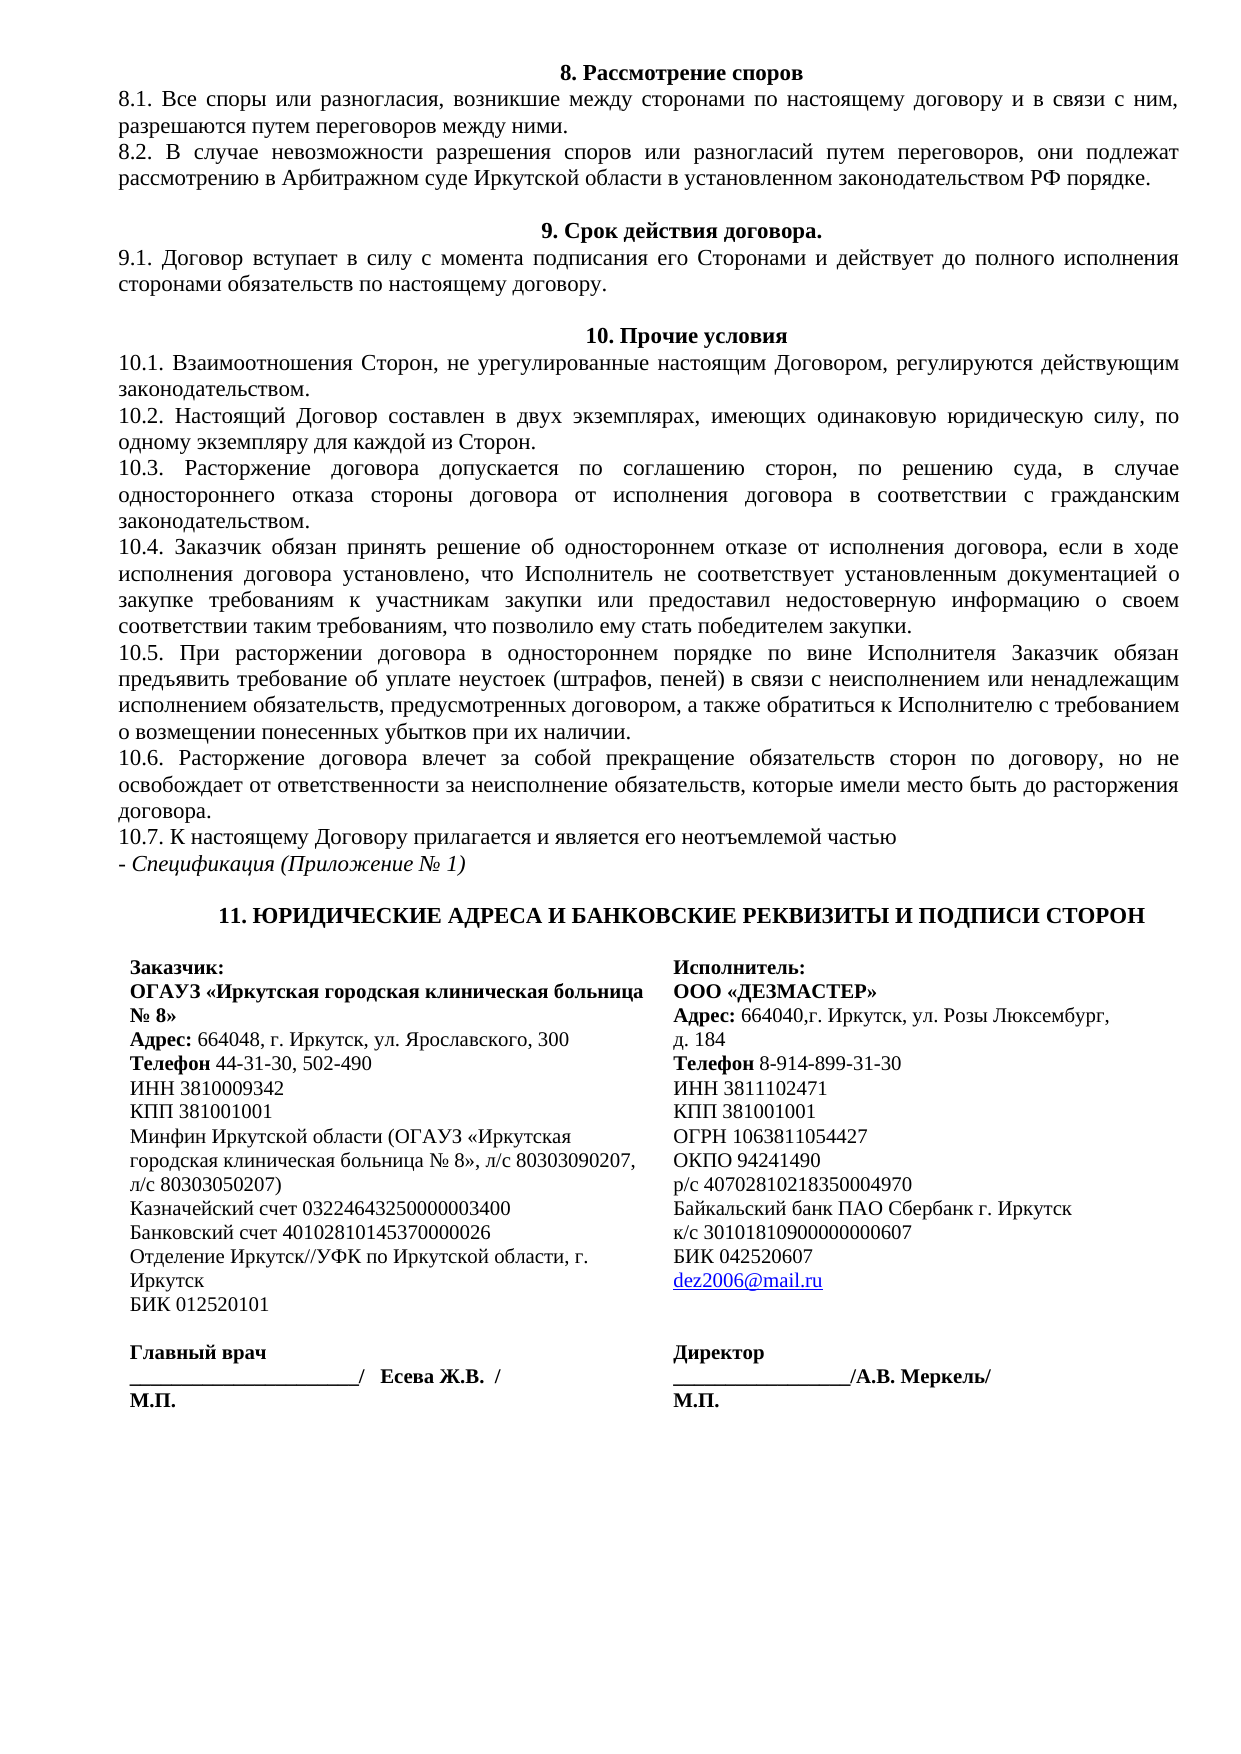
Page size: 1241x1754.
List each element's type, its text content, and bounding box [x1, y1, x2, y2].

text 8.1. Все споры или разногласия, возникшие между сторонами по настоящему договору и в связи с ним, разрешаются путем переговоров между ними. [118, 85, 1181, 138]
text 10.2. Настоящий Договор составлен в двух экземплярах, имеющих одинаковую юридическую силу, по одному экземпляру для каждой из Сторон. [118, 402, 1181, 454]
text - Спецификация (Приложение № 1) [118, 850, 1181, 876]
text 8. Рассмотрение споров [182, 59, 1181, 85]
text 11. ЮРИДИЧЕСКИЕ АДРЕСА И БАНКОВСКИЕ РЕКВИЗИТЫ И ПОДПИСИ СТОРОН [182, 902, 1181, 929]
text 10.5. При расторжении договора в одностороннем порядке по вине Исполнителя Заказчик обязан предъявить требование об уплате неустоек (штрафов, пеней) в связи с неисполнением или ненадлежащим исполнением обязательств, предусмотренных договором, а также обратиться к Исполнителю с требованием о возмещении понесенных убытков при их наличии. [118, 639, 1181, 744]
text 10.3. Расторжение договора допускается по соглашению сторон, по решению суда, в случае одностороннего отказа стороны договора от исполнения договора в соответствии с гражданским законодательством. [118, 454, 1181, 533]
text 9. Срок действия договора. [182, 217, 1181, 243]
text 9.1. Договор вступает в силу с момента подписания его Сторонами и действует до полного исполнения сторонами обязательств по настоящему договору. [118, 243, 1181, 296]
table_header Исполнитель: ООО «ДЕЗМАСТЕР» Адрес: 664040,г. Иркутск, ул. Розы Люксембург, д. 184 Телефон 8-914-899-31-30 ИНН 3811102471 КПП 381001001 ОГРН 1063811054427 ОКПО 94241490 р/с 40702810218350004970 Байкальский банк ПАО Сбербанк г. Иркутск к/с 30101810900000000607 БИК 042520607 dez2006@mail.ru Директор _________________/А.В. Меркель/ М.П. [662, 955, 1193, 1412]
table_header Заказчик: ОГАУЗ «Иркутская городская клиническая больница № 8» Адрес: 664048, г. Иркутск, ул. Ярославского, 300 Телефон 44-31-30, 502-490 ИНН 3810009342 КПП 381001001 Минфин Иркутской области (ОГАУЗ «Иркутская городская клиническая больница № 8», л/с 80303090207, л/с 80303050207) Казначейский счет 03224643250000003400 Банковский счет 40102810145370000026 Отделение Иркутск//УФК по Иркутской области, г. Иркутск БИК 012520101 Главный врач ______________________/ Есева Ж.В. / М.П. [118, 955, 662, 1412]
text 10.4. Заказчик обязан принять решение об одностороннем отказе от исполнения договора, если в ходе исполнения договора установлено, что Исполнитель не соответствует установленным документацией о закупке требованиям к участникам закупки или предоставил недостоверную информацию о своем соответствии таким требованиям, что позволило ему стать победителем закупки. [118, 533, 1181, 639]
text 8.2. В случае невозможности разрешения споров или разногласий путем переговоров, они подлежат рассмотрению в Арбитражном суде Иркутской области в установленном законодательством РФ порядке. [118, 138, 1181, 191]
text 10.7. К настоящему Договору прилагается и является его неотъемлемой частью [118, 823, 1181, 850]
text 10. Прочие условия [118, 323, 1181, 349]
text 10.6. Расторжение договора влечет за собой прекращение обязательств сторон по договору, но не освобождает от ответственности за неисполнение обязательств, которые имели место быть до расторжения договора. [118, 744, 1181, 823]
text 10.1. Взаимоотношения Сторон, не урегулированные настоящим Договором, регулируются действующим законодательством. [118, 349, 1181, 402]
